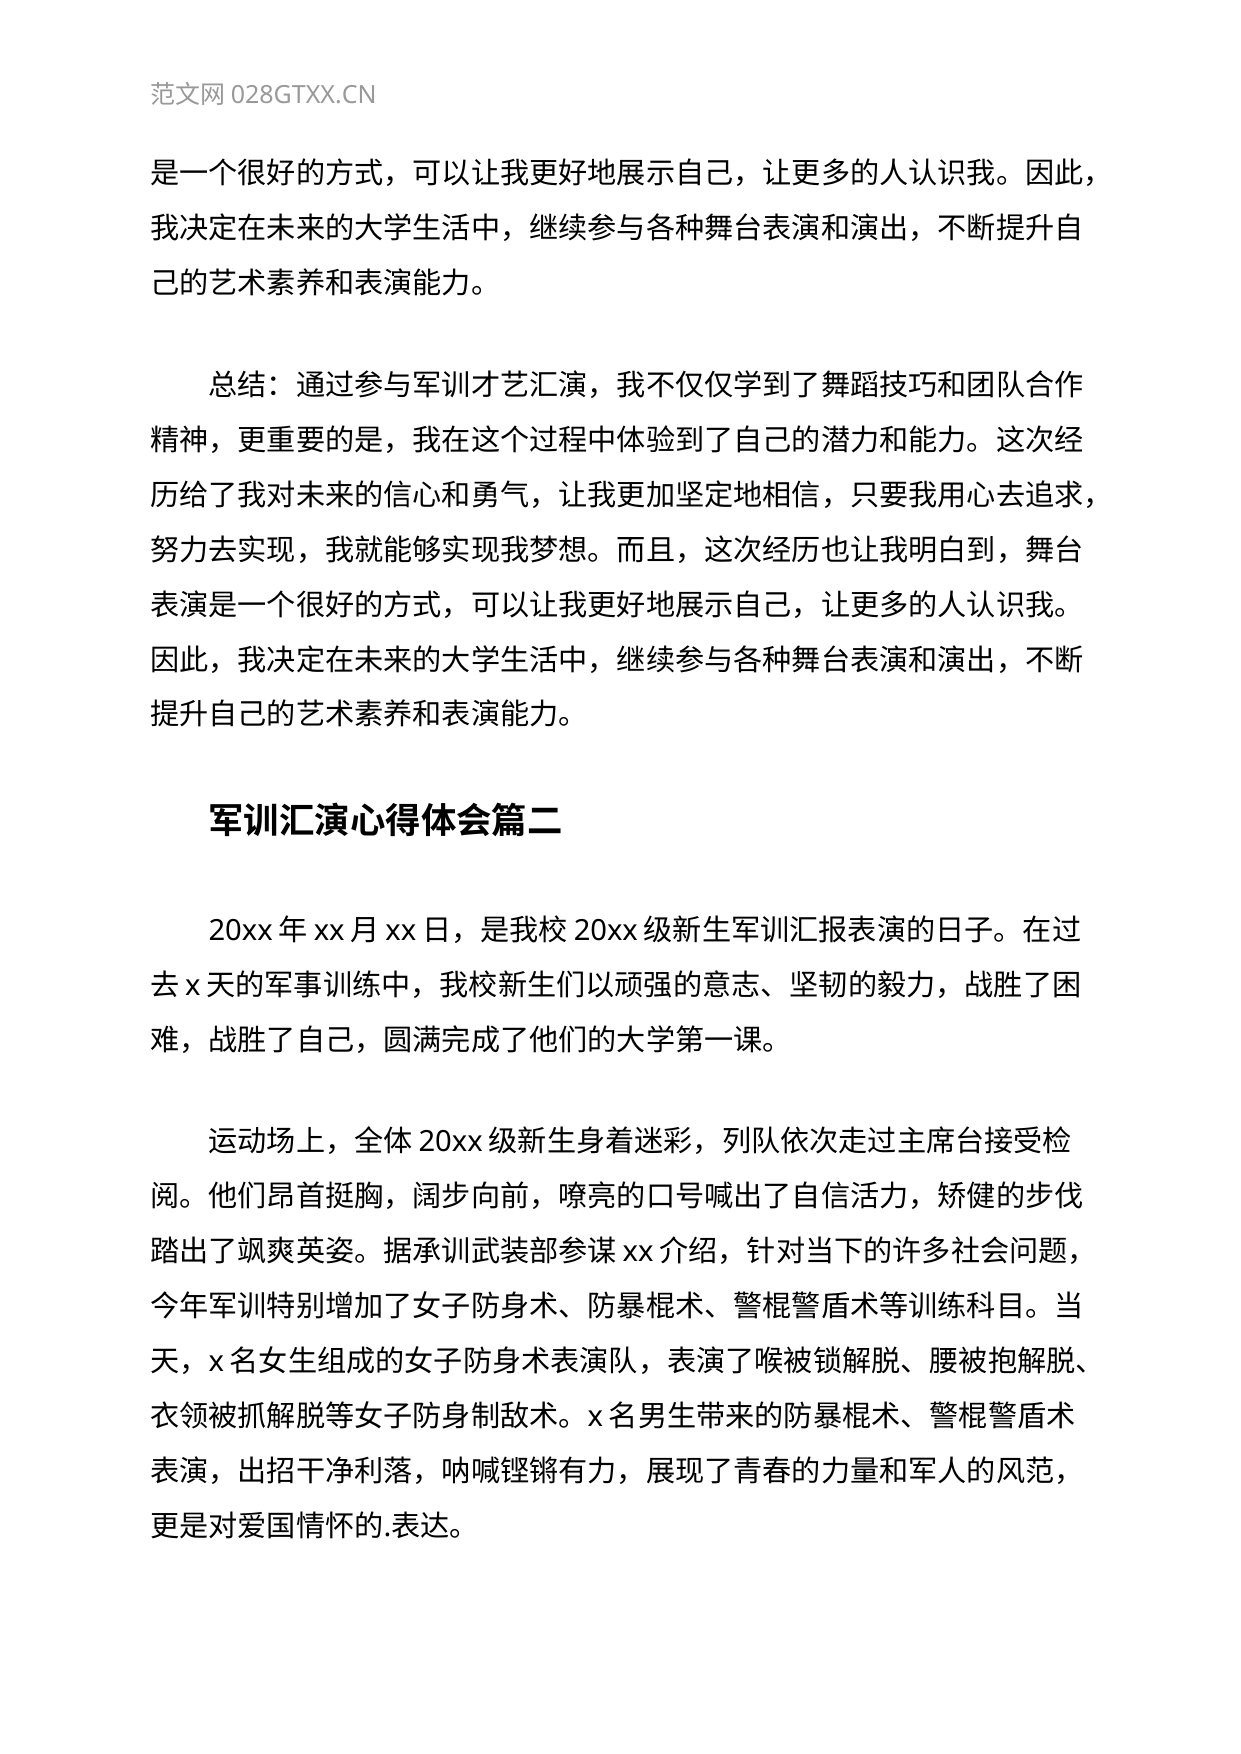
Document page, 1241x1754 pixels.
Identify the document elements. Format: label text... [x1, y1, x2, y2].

text 总结：通过参与军训才艺汇演，我不仅仅学到了舞蹈技巧和团队合作精神，更重要的是，我在这个过程中体验到了自己的潜力和能力。这次经历给了我对未来的信心和勇气，让我更加坚定地相信，只要我用心去追求，努力去实现，我就能够实现我梦想。而且，这次经历也让我明白到，舞台表演是一个很好的方式，可以让我更好地展示自己，让更多的人认识我。因此，我决定在未来的大学生活中，继续参与各种舞台表演和演出，不断提升自己的艺术素养和表演能力。 [150, 362, 1090, 733]
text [150, 150, 1090, 302]
text 20xx年xx月xx日，是我校20xx级新生军训汇报表演的日子。在过去x天的军事训练中，我校新生们以顽强的意志、坚韧的毅力，战胜了困难，战胜了自己，圆满完成了他们的大学第一课。 [150, 906, 1090, 1058]
text 军训汇演心得体会篇二 [150, 793, 1090, 844]
text 运动场上，全体20xx级新生身着迷彩，列队依次走过主席台接受检阅。他们昂首挺胸，阔步向前，嘹亮的口号喊出了自信活力，矫健的步伐踏出了飒爽英姿。据承训武装部参谋xx介绍，针对当下的许多社会问题，今年军训特别增加了女子防身术、防暴棍术、警棍警盾术等训练科目。当天，x名女生组成的女子防身术表演队，表演了喉被锁解脱、腰被抱解脱、衣领被抓解脱等女子防身制敌术。x名男生带来的防暴棍术、警棍警盾术表演，出招干净利落，呐喊铿锵有力，展现了青春的力量和军人的风范，更是对爱国情怀的.表达。 [150, 1118, 1090, 1545]
